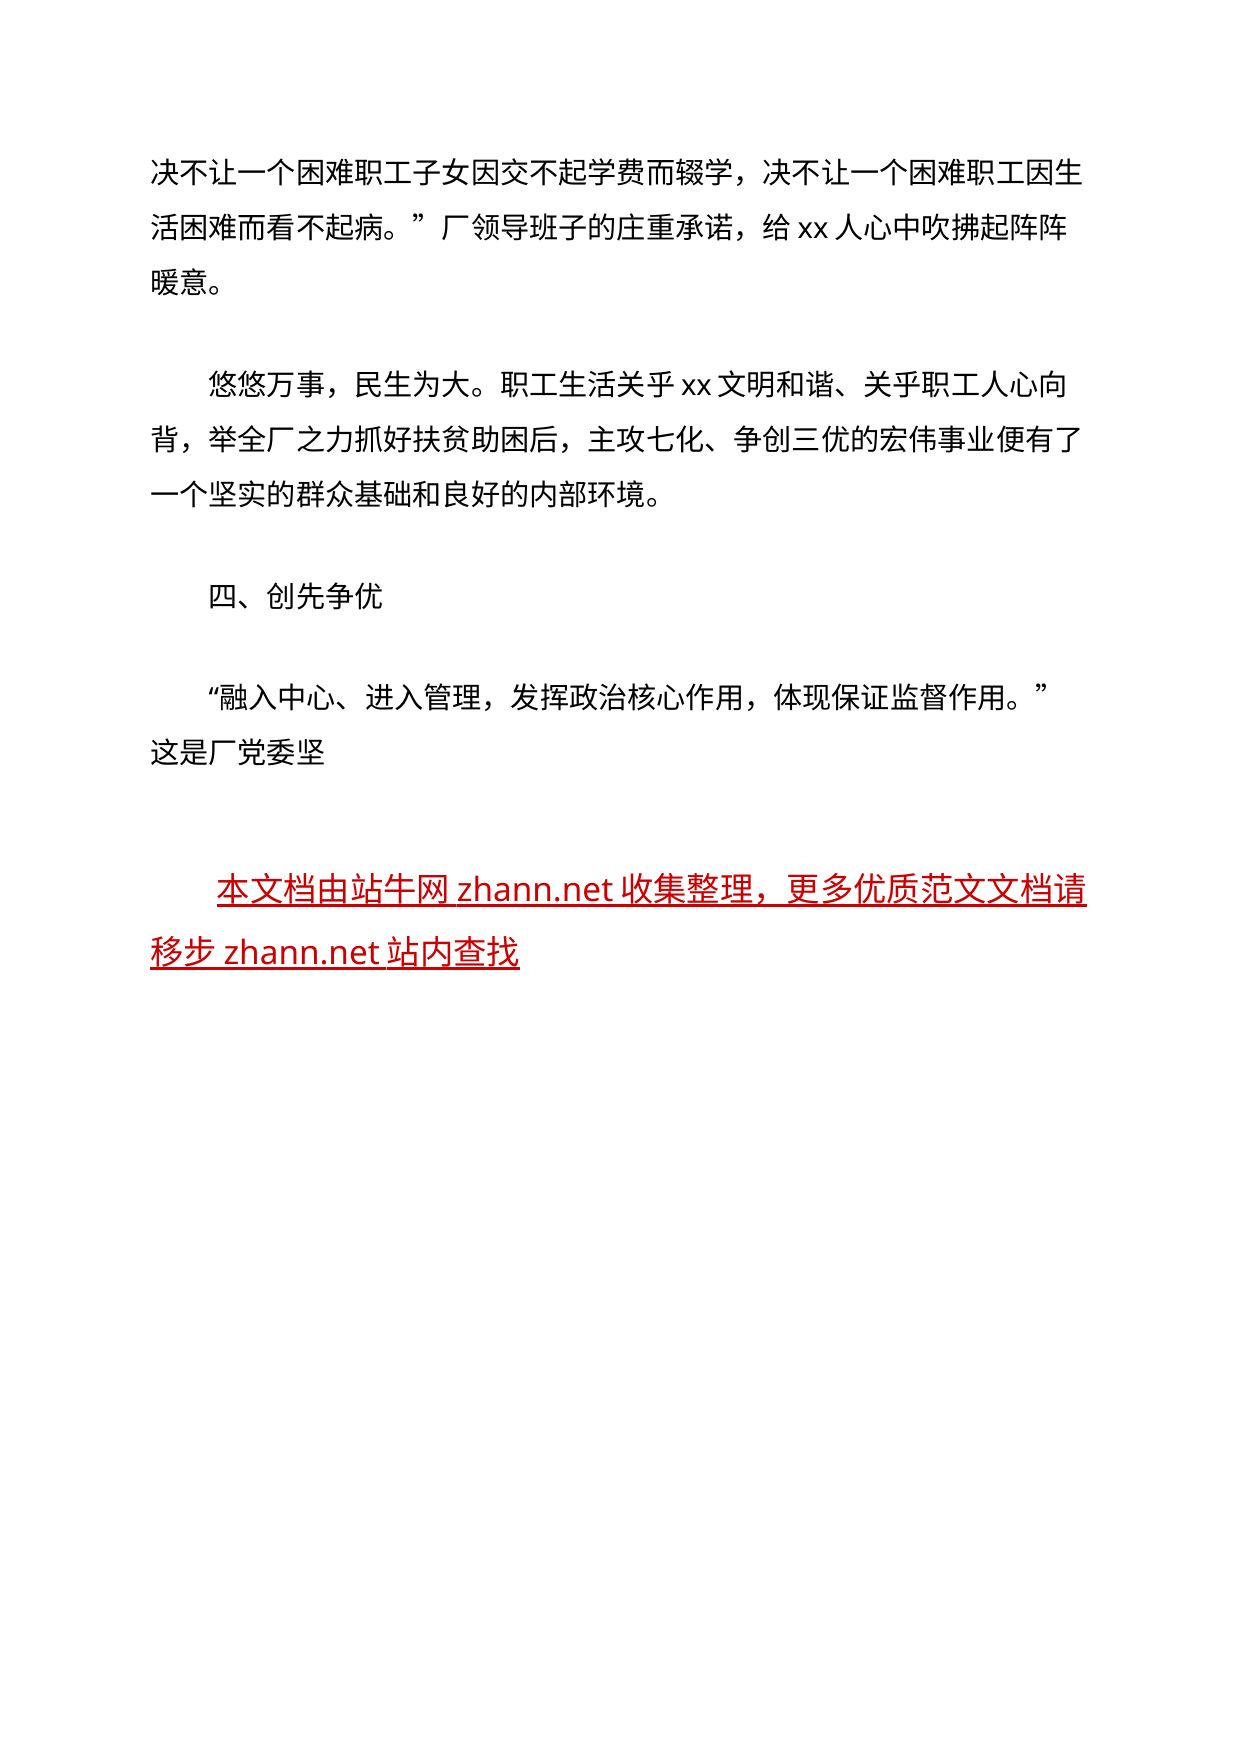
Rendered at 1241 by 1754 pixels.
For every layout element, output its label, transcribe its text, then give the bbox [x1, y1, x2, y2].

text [150, 150, 1090, 302]
text “融入中心、进入管理，发挥政治核心作用，体现保证监督作用。”这是厂党委坚 [150, 675, 1090, 772]
text 悠悠万事，民生为大。职工生活关乎xx文明和谐、关乎职工人心向背，举全厂之力抓好扶贫助困后，主攻七化、争创三优的宏伟事业便有了一个坚实的群众基础和良好的内部环境。 [150, 362, 1090, 514]
text 本文档由站牛网zhann.net收集整理，更多优质范文文档请移步zhann.net站内查找 [150, 863, 1090, 974]
text 四、创先争优 [150, 573, 1090, 616]
